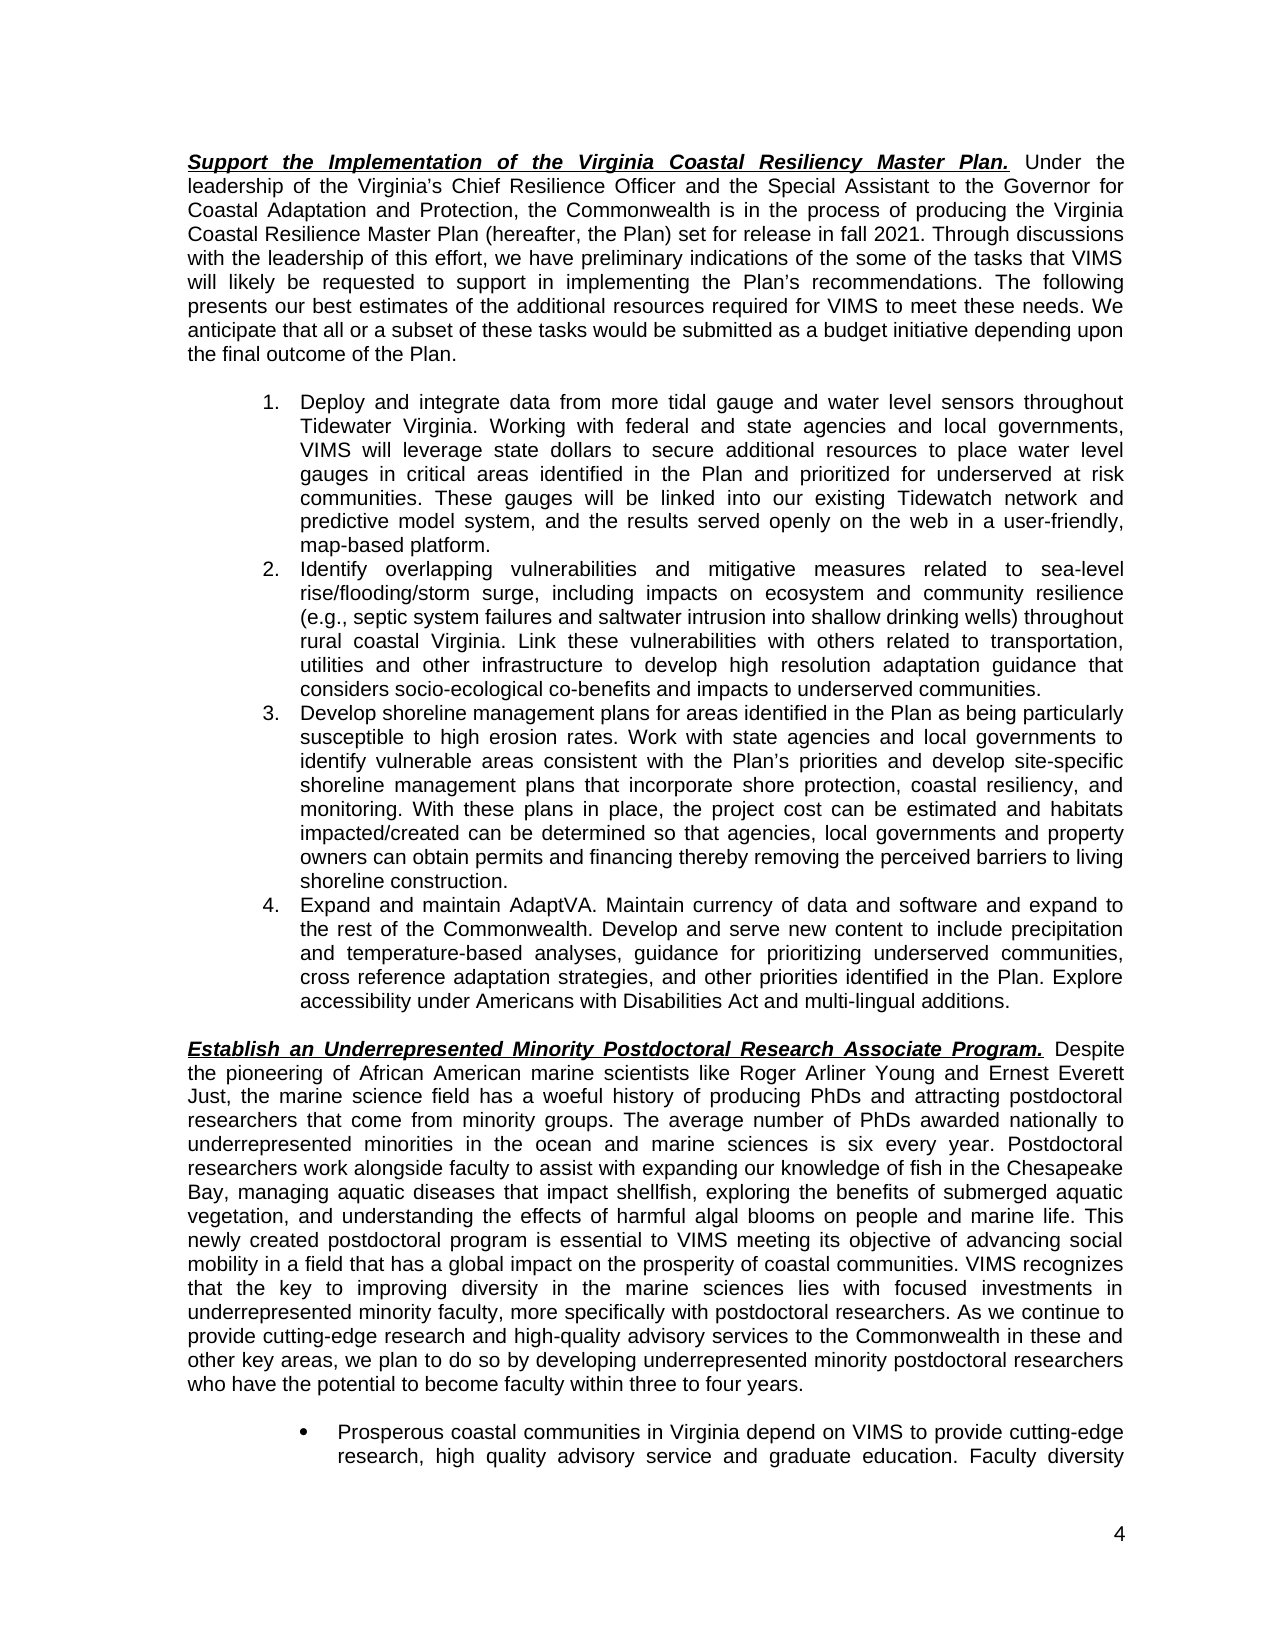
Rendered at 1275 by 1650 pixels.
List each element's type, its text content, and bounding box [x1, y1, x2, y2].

list Expand and maintain AdaptVA. Maintain currency of data and software and expand to the rest of the Commonwealth. Develop and serve new content to include precipitation and temperature-based analyses, guidance for prioritizing underserved communities, cross reference adaptation strategies, and other priorities identified in the Plan. Explore accessibility under Americans with Disabilities Act and multi-lingual additions. [262, 893, 1125, 1012]
list Develop shoreline management plans for areas identified in the Plan as being particularly susceptible to high erosion rates. Work with state agencies and local governments to identify vulnerable areas consistent with the Plan’s priorities and develop site-specific shoreline management plans that incorporate shore protection, coastal resiliency, and monitoring. With these plans in place, the project cost can be estimated and habitats impacted/created can be determined so that agencies, local governments and property owners can obtain permits and financing thereby removing the perceived barriers to living shoreline construction. [262, 701, 1125, 893]
list Identify overlapping vulnerabilities and mitigative measures related to sea-level rise/flooding/storm surge, including impacts on ecosystem and community resilience (e.g., septic system failures and saltwater intrusion into shallow drinking wells) throughout rural coastal Virginia. Link these vulnerabilities with others related to transportation, utilities and other infrastructure to develop high resolution adaptation guidance that considers socio-ecological co-benefits and impacts to underserved communities. [262, 557, 1125, 701]
text Establish an Underrepresented Minority Postdoctoral Research Associate Program. Despite the pioneering of African American marine scientists like Roger Arliner Young and Ernest Everett Just, the marine science field has a woeful history of producing PhDs and attracting postdoctoral researchers that come from minority groups. The average number of PhDs awarded nationally to underrepresented minorities in the ocean and marine sciences is six every year. Postdoctoral researchers work alongside faculty to assist with expanding our knowledge of fish in the Chesapeake Bay, managing aquatic diseases that impact shellfish, exploring the benefits of submerged aquatic vegetation, and understanding the effects of harmful algal blooms on people and marine life. This newly created postdoctoral program is essential to VIMS meeting its objective of advancing social mobility in a field that has a global impact on the prosperity of coastal communities. VIMS recognizes that the key to improving diversity in the marine sciences lies with focused investments in underrepresented minority faculty, more specifically with postdoctoral researchers. As we continue to provide cutting-edge research and high-quality advisory services to the Commonwealth in these and other key areas, we plan to do so by developing underrepresented minority postdoctoral researchers who have the potential to become faculty within three to four years. [187, 1036, 1125, 1396]
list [300, 1420, 1125, 1468]
list Deploy and integrate data from more tidal gauge and water level sensors throughout Tidewater Virginia. Working with federal and state agencies and local governments, VIMS will leverage state dollars to secure additional resources to place water level gauges in critical areas identified in the Plan and prioritized for underserved at risk communities. These gauges will be linked into our existing Tidewatch network and predictive model system, and the results served openly on the web in a user-friendly, map-based platform. [262, 389, 1125, 557]
text Support the Implementation of the Virginia Coastal Resiliency Master Plan. Under the leadership of the Virginia’s Chief Resilience Officer and the Special Assistant to the Governor for Coastal Adaptation and Protection, the Commonwealth is in the process of producing the Virginia Coastal Resilience Master Plan (hereafter, the Plan) set for release in fall 2021. Through discussions with the leadership of this effort, we have preliminary indications of the some of the tasks that VIMS will likely be requested to support in implementing the Plan’s recommendations. The following presents our best estimates of the additional resources required for VIMS to meet these needs. We anticipate that all or a subset of these tasks would be submitted as a budget initiative depending upon the final outcome of the Plan. [187, 150, 1125, 366]
